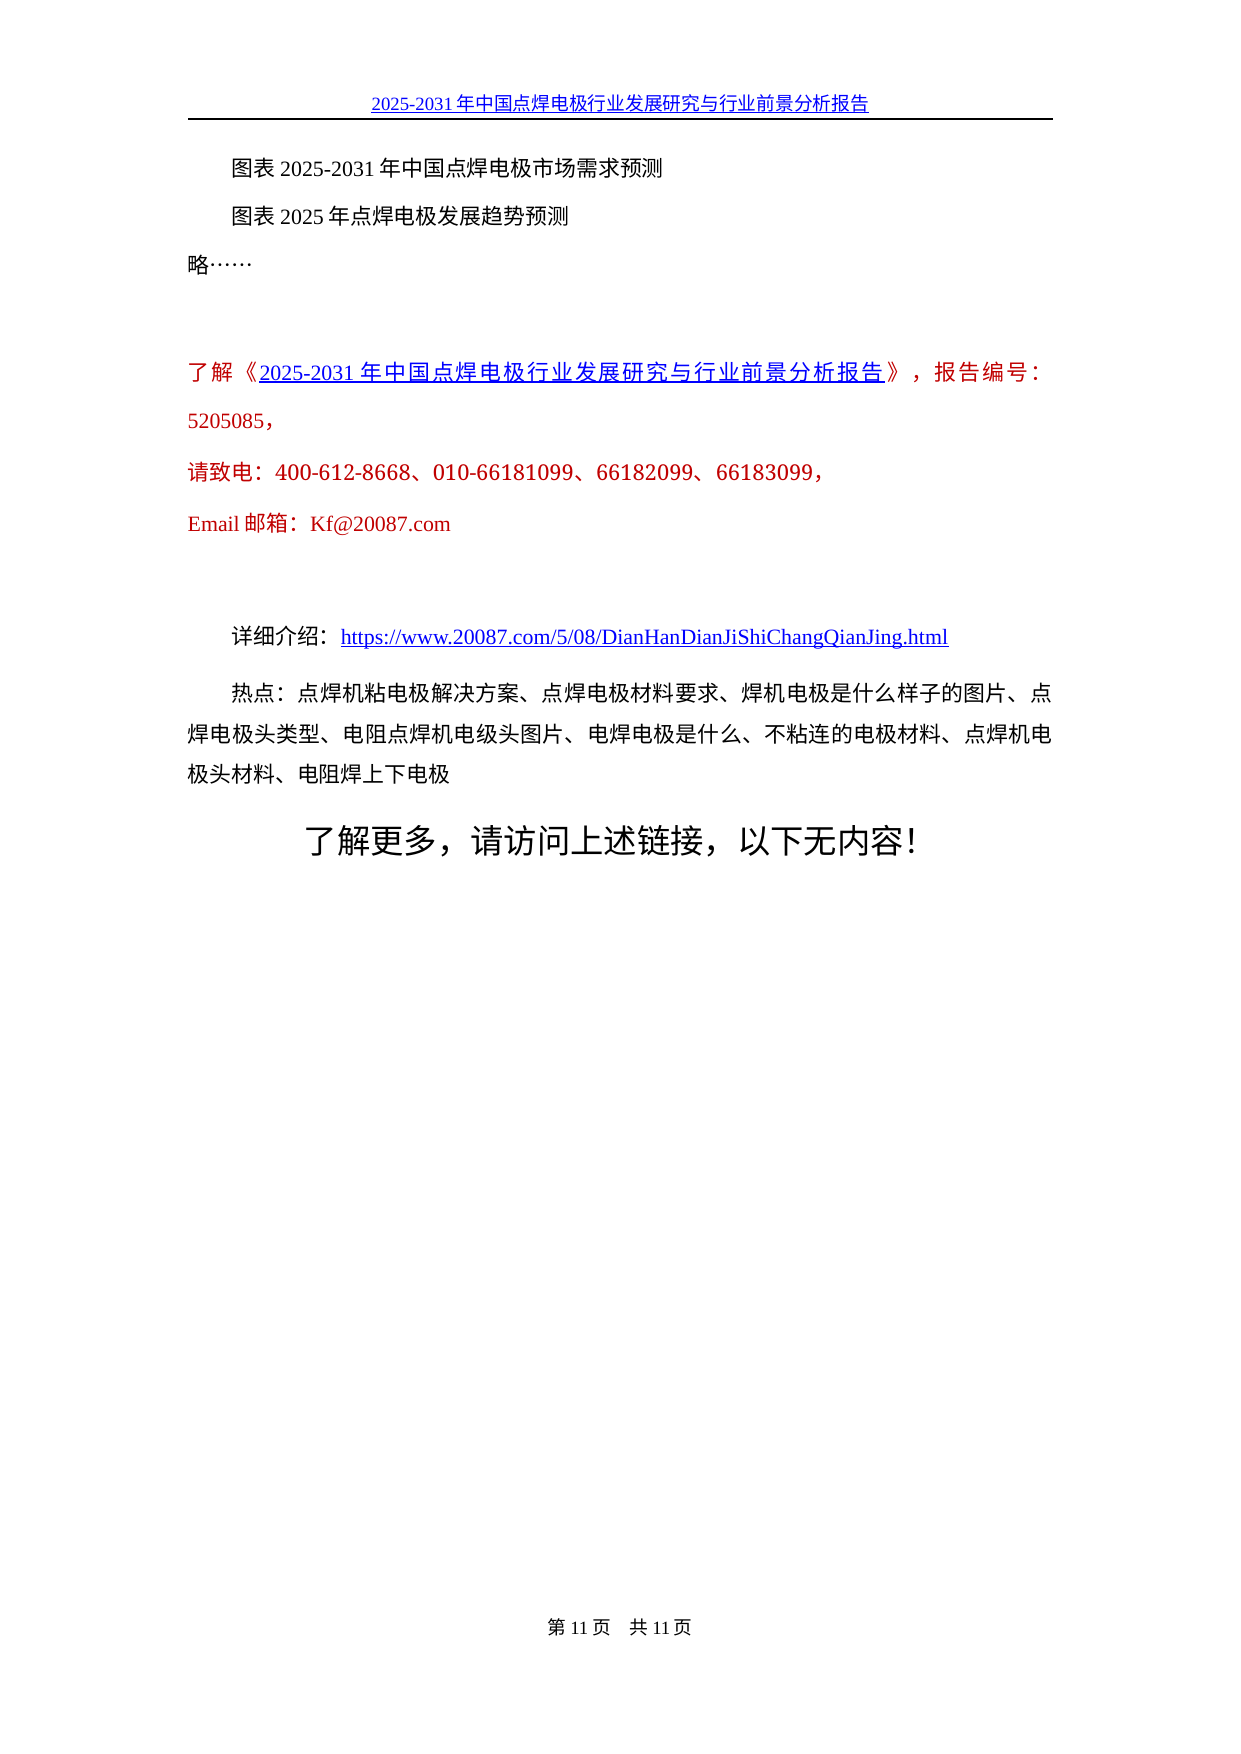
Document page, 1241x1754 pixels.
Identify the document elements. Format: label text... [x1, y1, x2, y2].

title 了解更多，请访问上述链接，以下无内容！ [187, 807, 1053, 872]
text 请致电：400-612-8668、010-66181099、66182099、66183099， [187, 454, 1053, 487]
text 了解《2025-2031年中国点焊电极行业发展研究与行业前景分析报告》，报告编号：5205085， [187, 354, 1053, 435]
text Email邮箱：Kf@20087.com [187, 506, 1053, 538]
text 热点：点焊机粘电极解决方案、点焊电极材料要求、焊机电极是什么样子的图片、点焊电极头类型、电阻点焊机电级头图片、电焊电极是什么、不粘连的电极材料、点焊机电极头材料、电阻焊上下电极 [187, 676, 1053, 789]
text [187, 150, 1053, 280]
text 详细介绍：https://www.20087.com/5/08/DianHanDianJiShiChangQianJing.html [187, 619, 1053, 651]
